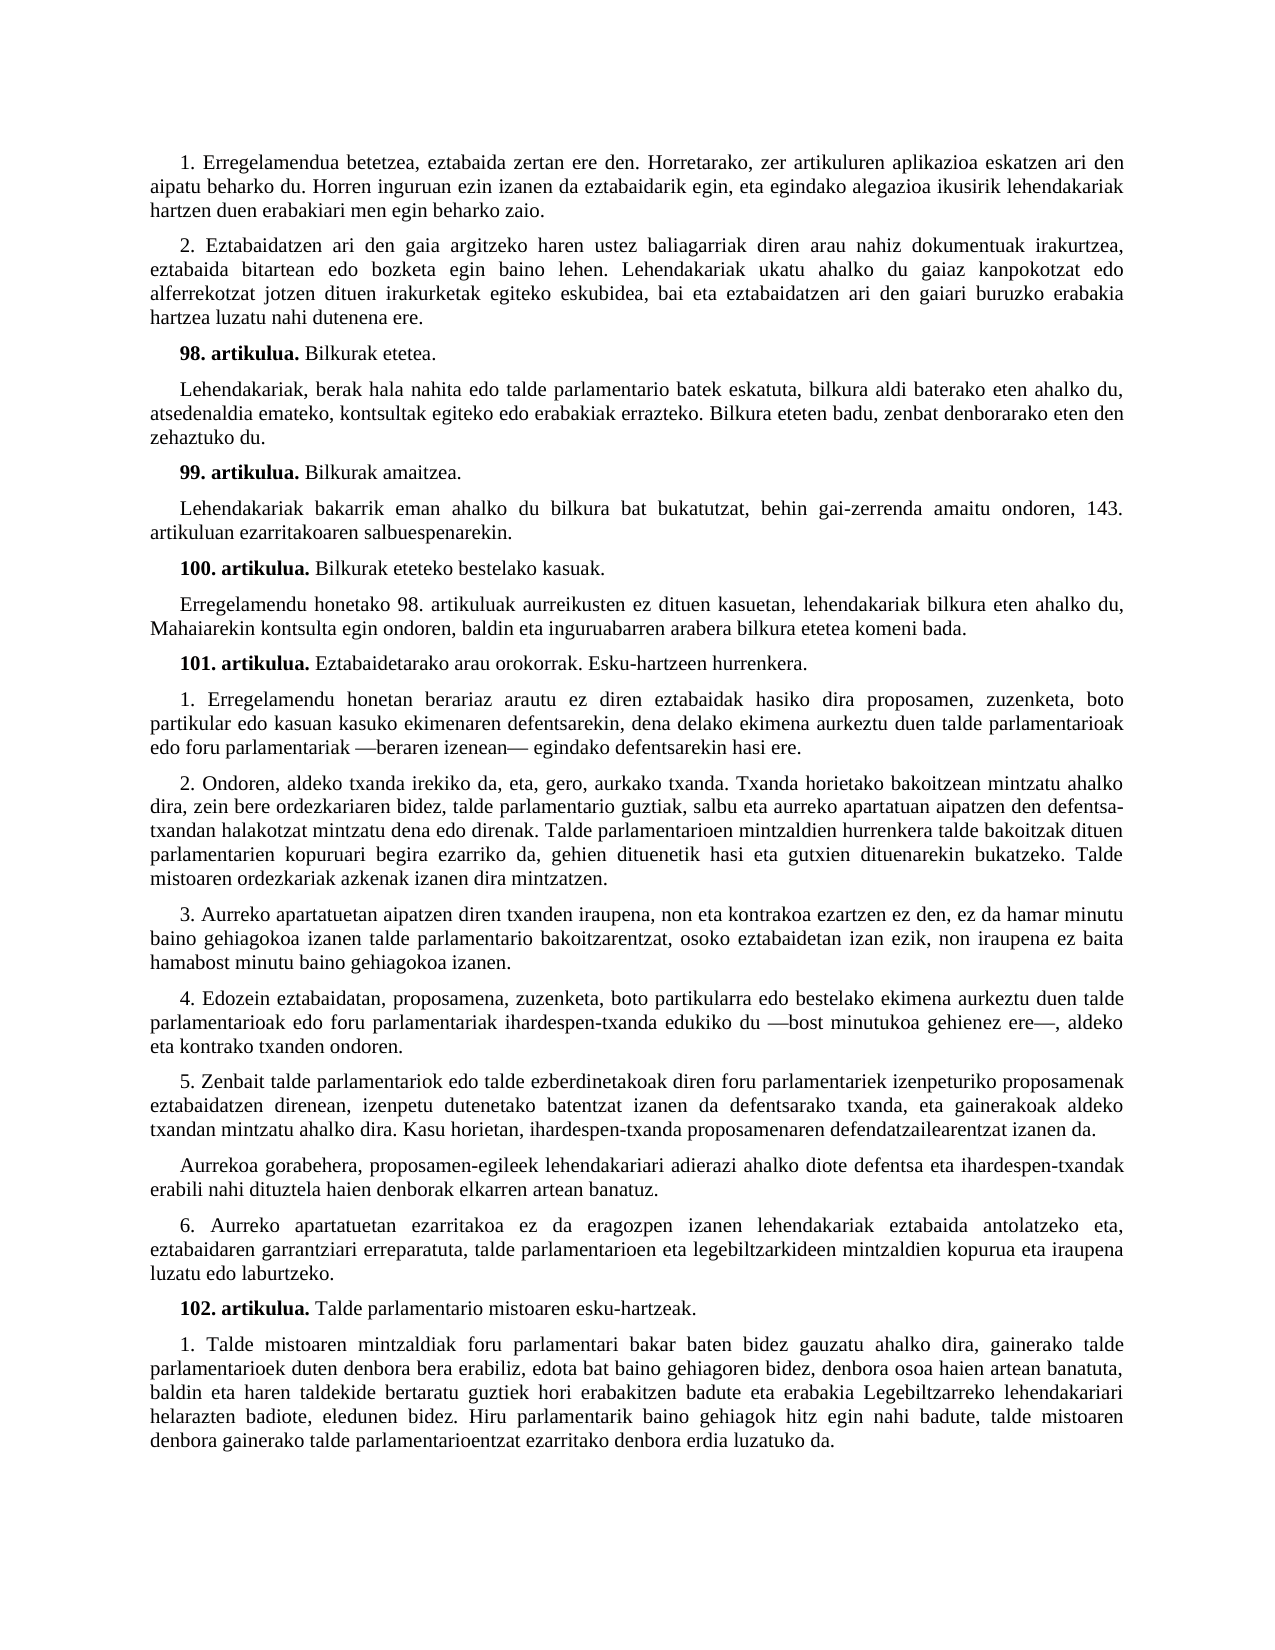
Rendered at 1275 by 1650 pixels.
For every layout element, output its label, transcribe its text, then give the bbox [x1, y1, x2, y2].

text 100. artikulua. Bilkurak eteteko bestelako kasuak. [150, 556, 1125, 580]
text Lehendakariak bakarrik eman ahalko du bilkura bat bukatutzat, behin gai-zerrenda amaitu ondoren, 143. artikuluan ezarritakoaren salbuespenarekin. [150, 496, 1125, 544]
text 2. Eztabaidatzen ari den gaia argitzeko haren ustez baliagarriak diren arau nahiz dokumentuak irakurtzea, eztabaida bitartean edo bozketa egin baino lehen. Lehendakariak ukatu ahalko du gaiaz kanpokotzat edo alferrekotzat jotzen dituen irakurketak egiteko eskubidea, bai eta eztabaidatzen ari den gaiari buruzko erabakia hartzea luzatu nahi dutenena ere. [150, 234, 1125, 329]
text 4. Edozein eztabaidatan, proposamena, zuzenketa, boto partikularra edo bestelako ekimena aurkeztu duen talde parlamentarioak edo foru parlamentariak ihardespen-txanda edukiko du —bost minutukoa gehienez ere—, aldeko eta kontrako txanden ondoren. [150, 986, 1125, 1058]
text 5. Zenbait talde parlamentariok edo talde ezberdinetakoak diren foru parlamentariek izenpeturiko proposamenak eztabaidatzen direnean, izenpetu dutenetako batentzat izanen da defentsarako txanda, eta gainerakoak aldeko txandan mintzatu ahalko dira. Kasu horietan, ihardespen-txanda proposamenaren defendatzailearentzat izanen da. [150, 1070, 1125, 1142]
text 1. Erregelamendua betetzea, eztabaida zertan ere den. Horretarako, zer artikuluren aplikazioa eskatzen ari den aipatu beharko du. Horren inguruan ezin izanen da eztabaidarik egin, eta egindako alegazioa ikusirik lehendakariak hartzen duen erabakiari men egin beharko zaio. [150, 150, 1125, 222]
text 3. Aurreko apartatuetan aipatzen diren txanden iraupena, non eta kontrakoa ezartzen ez den, ez da hamar minutu baino gehiagokoa izanen talde parlamentario bakoitzarentzat, osoko eztabaidetan izan ezik, non iraupena ez baita hamabost minutu baino gehiagokoa izanen. [150, 902, 1125, 974]
text 99. artikulua. Bilkurak amaitzea. [150, 461, 1125, 484]
text Erregelamendu honetako 98. artikuluak aurreikusten ez dituen kasuetan, lehendakariak bilkura eten ahalko du, Mahaiarekin kontsulta egin ondoren, baldin eta inguruabarren arabera bilkura etetea komeni bada. [150, 592, 1125, 640]
text Aurrekoa gorabehera, proposamen-egileek lehendakariari adierazi ahalko diote defentsa eta ihardespen-txandak erabili nahi dituztela haien denborak elkarren artean banatuz. [150, 1153, 1125, 1201]
text 2. Ondoren, aldeko txanda irekiko da, eta, gero, aurkako txanda. Txanda horietako bakoitzean mintzatu ahalko dira, zein bere ordezkariaren bidez, talde parlamentario guztiak, salbu eta aurreko apartatuan aipatzen den defentsa-txandan halakotzat mintzatu dena edo direnak. Talde parlamentarioen mintzaldien hurrenkera talde bakoitzak dituen parlamentarien kopuruari begira ezarriko da, gehien dituenetik hasi eta gutxien dituenarekin bukatzeko. Talde mistoaren ordezkariak azkenak izanen dira mintzatzen. [150, 771, 1125, 891]
text 102. artikulua. Talde parlamentario mistoaren esku-hartzeak. [150, 1297, 1125, 1321]
text Lehendakariak, berak hala nahita edo talde parlamentario batek eskatuta, bilkura aldi baterako eten ahalko du, atsedenaldia emateko, kontsultak egiteko edo erabakiak errazteko. Bilkura eteten badu, zenbat denborarako eten den zehaztuko du. [150, 377, 1125, 449]
text 101. artikulua. Eztabaidetarako arau orokorrak. Esku-hartzeen hurrenkera. [150, 651, 1125, 675]
text 1. Erregelamendu honetan berariaz arautu ez diren eztabaidak hasiko dira proposamen, zuzenketa, boto partikular edo kasuan kasuko ekimenaren defentsarekin, dena delako ekimena aurkeztu duen talde parlamentarioak edo foru parlamentariak —beraren izenean— egindako defentsarekin hasi ere. [150, 687, 1125, 759]
text 6. Aurreko apartatuetan ezarritakoa ez da eragozpen izanen lehendakariak eztabaida antolatzeko eta, eztabaidaren garrantziari erreparatuta, talde parlamentarioen eta legebiltzarkideen mintzaldien kopurua eta iraupena luzatu edo laburtzeko. [150, 1213, 1125, 1285]
text 98. artikulua. Bilkurak etetea. [150, 341, 1125, 365]
text 1. Talde mistoaren mintzaldiak foru parlamentari bakar baten bidez gauzatu ahalko dira, gainerako talde parlamentarioek duten denbora bera erabiliz, edota bat baino gehiagoren bidez, denbora osoa haien artean banatuta, baldin eta haren taldekide bertaratu guztiek hori erabakitzen badute eta erabakia Legebiltzarreko lehendakariari helarazten badiote, eledunen bidez. Hiru parlamentarik baino gehiagok hitz egin nahi badute, talde mistoaren denbora gainerako talde parlamentarioentzat ezarritako denbora erdia luzatuko da. [150, 1332, 1125, 1452]
